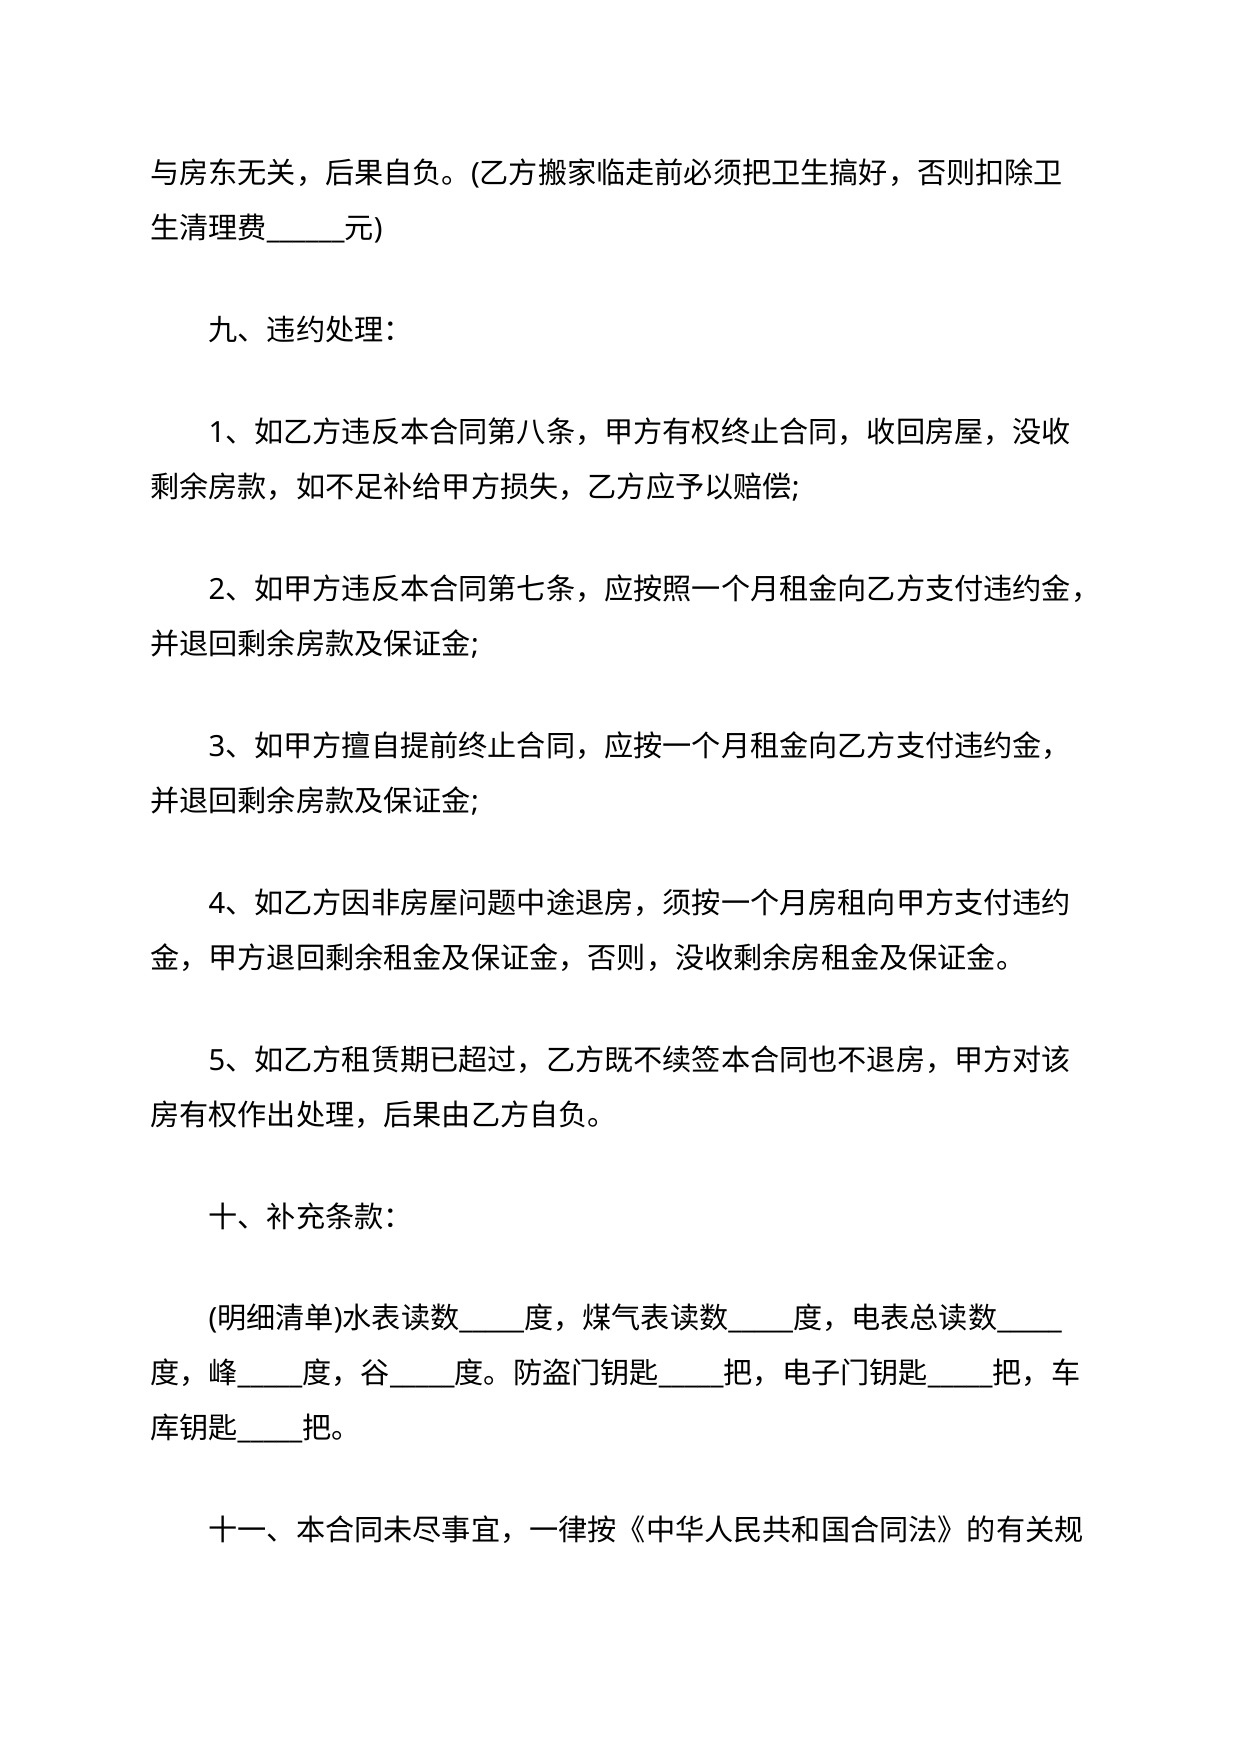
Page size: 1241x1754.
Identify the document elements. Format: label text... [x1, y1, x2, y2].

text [150, 1507, 1090, 1549]
text 4、如乙方因非房屋问题中途退房，须按一个月房租向甲方支付违约金，甲方退回剩余租金及保证金，否则，没收剩余房租金及保证金。 [150, 880, 1090, 977]
text 5、如乙方租赁期已超过，乙方既不续签本合同也不退房，甲方对该房有权作出处理，后果由乙方自负。 [150, 1036, 1090, 1134]
text 十、补充条款： [150, 1193, 1090, 1236]
text 九、违约处理： [150, 307, 1090, 349]
text 2、如甲方违反本合同第七条，应按照一个月租金向乙方支付违约金，并退回剩余房款及保证金; [150, 566, 1090, 663]
text 1、如乙方违反本合同第八条，甲方有权终止合同，收回房屋，没收剩余房款，如不足补给甲方损失，乙方应予以赔偿; [150, 409, 1090, 506]
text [150, 150, 1090, 247]
text 3、如甲方擅自提前终止合同，应按一个月租金向乙方支付违约金，并退回剩余房款及保证金; [150, 723, 1090, 820]
text (明细清单)水表读数_____度，煤气表读数_____度，电表总读数_____度，峰_____度，谷_____度。防盗门钥匙_____把，电子门钥匙_____把，车库钥匙_____把。 [150, 1295, 1090, 1447]
